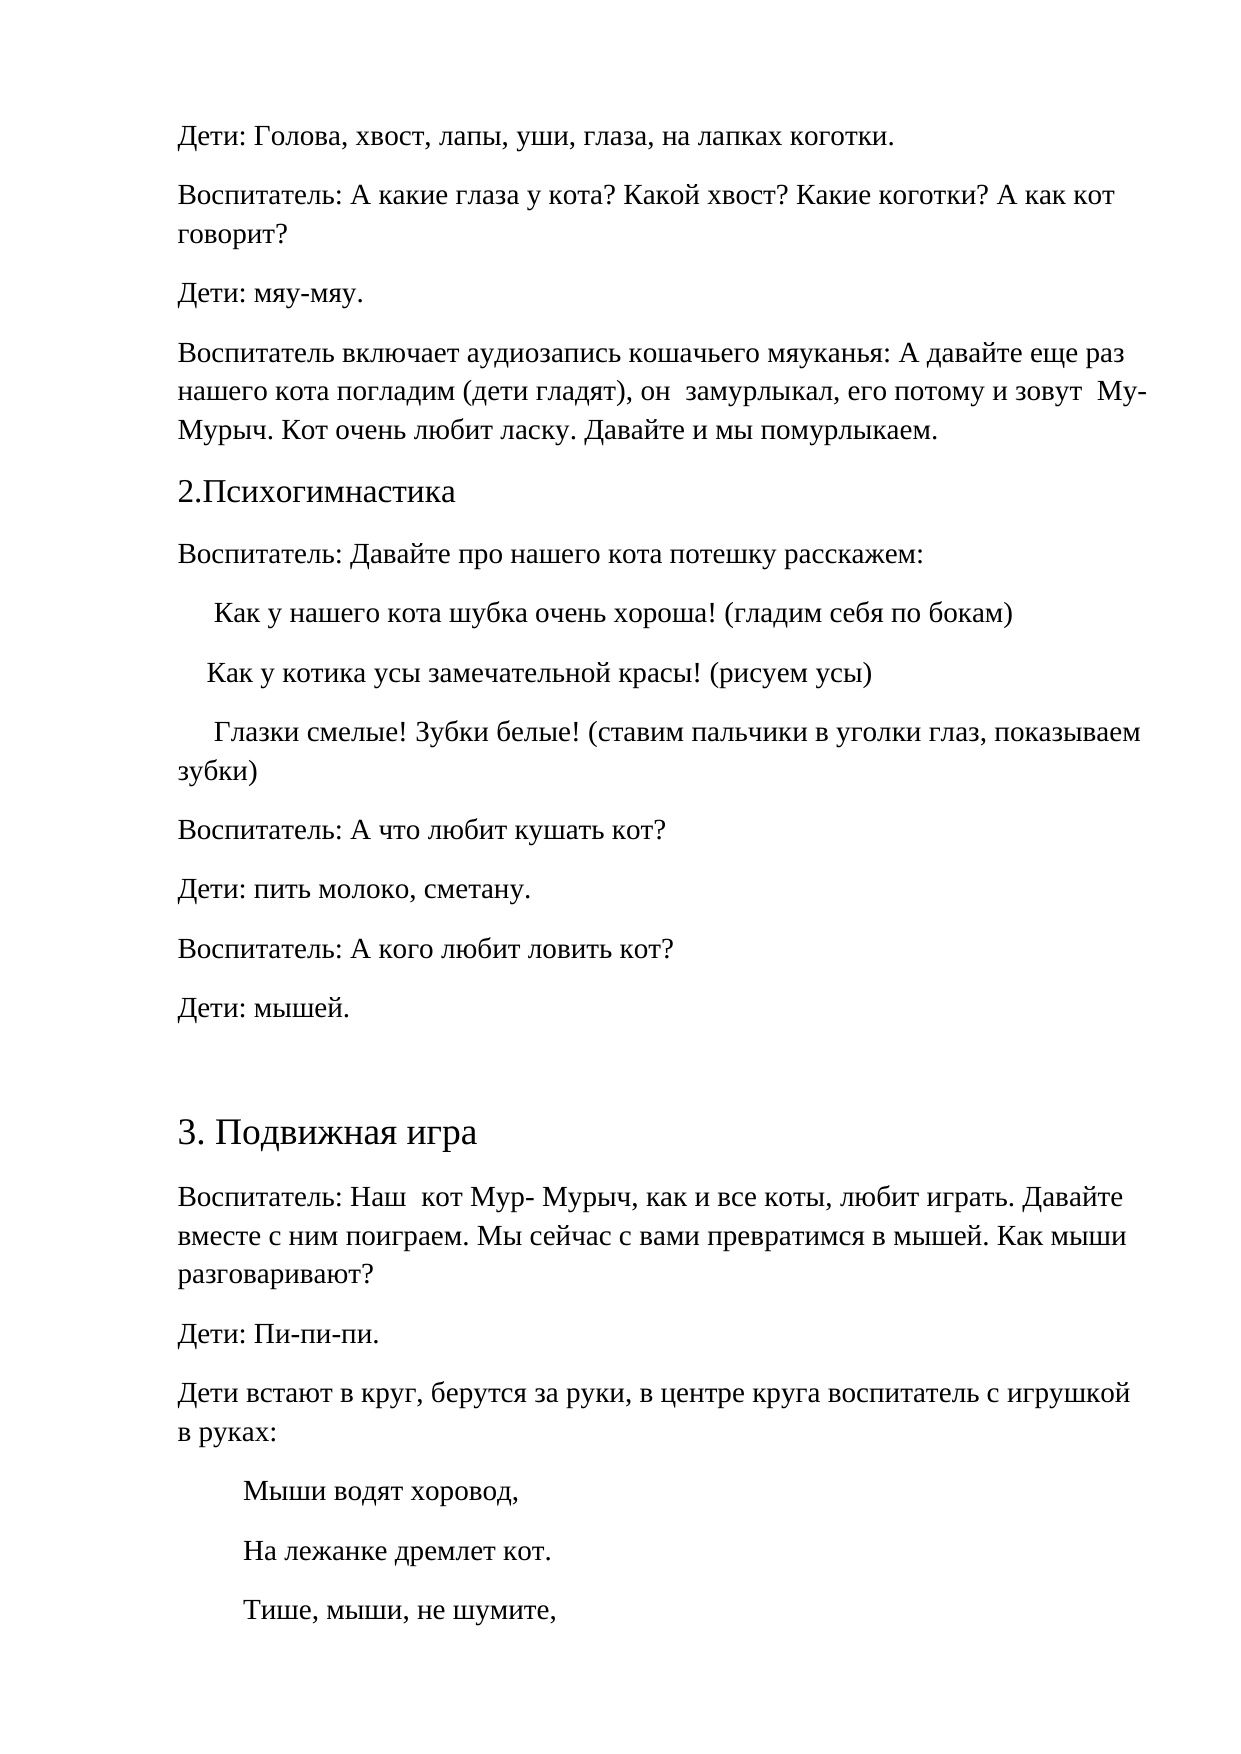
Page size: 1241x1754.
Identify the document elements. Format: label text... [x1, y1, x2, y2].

text Тише, мыши, не шумите, [177, 1592, 1152, 1626]
text Дети: мяу-мяу. [177, 275, 1152, 309]
text Как у нашего кота шубка очень хороша! (гладим себя по бокам) [177, 596, 1152, 629]
text Дети: Пи-пи-пи. [177, 1316, 1152, 1349]
text На лежанке дремлет кот. [177, 1533, 1152, 1566]
text Воспитатель: А какие глаза у кота? Какой хвост? Какие коготки? А как кот говорит? [177, 177, 1152, 249]
text Дети: Голова, хвост, лапы, уши, глаза, на лапках коготки. [177, 118, 1152, 152]
text Мыши водят хоровод, [177, 1473, 1152, 1507]
text Воспитатель: А что любит кушать кот? [177, 812, 1152, 846]
text Воспитатель включает аудиозапись кошачьего мяуканья: А давайте еще раз нашего кота погладим (дети гладят), он замурлыкал, его потому и зовут Му-Мурыч. Кот очень любит ласку. Давайте и мы помурлыкаем. [177, 335, 1152, 445]
text 2.Психогимнастика [177, 471, 1152, 509]
text Воспитатель: А кого любит ловить кот? [177, 931, 1152, 964]
text Воспитатель: Наш кот Мур- Мурыч, как и все коты, любит играть. Давайте вместе с ним поиграем. Мы сейчас с вами превратимся в мышей. Как мыши разговаривают? [177, 1179, 1152, 1290]
text Воспитатель: Давайте про нашего кота потешку расскажем: [177, 536, 1152, 570]
text Дети встают в круг, берутся за руки, в центре круга воспитатель с игрушкой в руках: [177, 1375, 1152, 1447]
text Глазки смелые! Зубки белые! (ставим пальчики в уголки глаз, показываем зубки) [177, 714, 1152, 786]
text Дети: пить молоко, сметану. [177, 872, 1152, 905]
text Дети: мышей. [177, 990, 1152, 1024]
text Как у котика усы замечательной красы! (рисуем усы) [177, 655, 1152, 688]
text 3. Подвижная игра [177, 1109, 1152, 1152]
